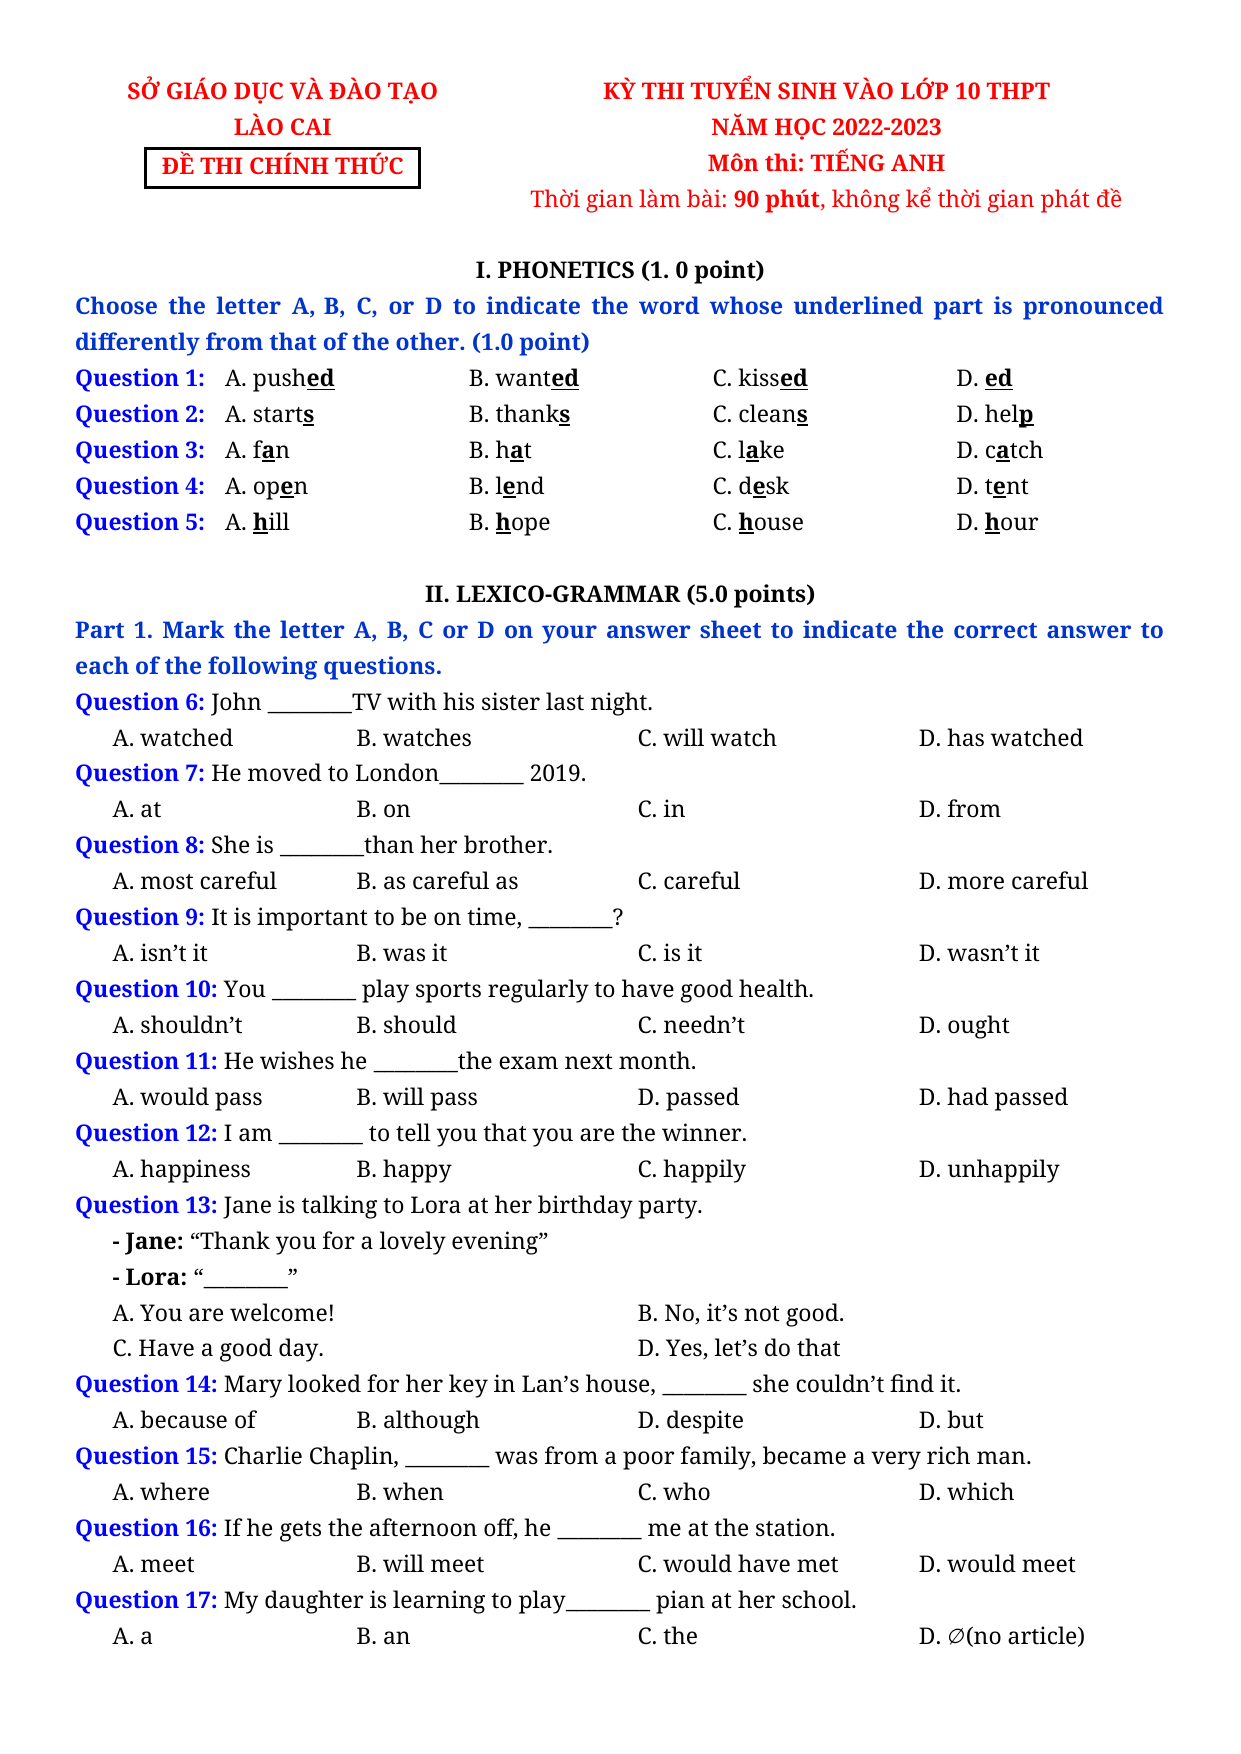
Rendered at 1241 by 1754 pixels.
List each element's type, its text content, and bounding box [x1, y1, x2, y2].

text Question 14: Mary looked for her key in Lan’s house, ________ she couldn’t find it. [75, 1368, 1165, 1399]
text A. a B. an C. the D. (no article) [75, 1620, 1165, 1651]
text Question 10: You ________ play sports regularly to have good health. [75, 973, 1165, 1004]
text Question 5: A. hill B. hope C. house D. hour [75, 506, 1165, 537]
text Question 8: She is ________than her brother. [75, 829, 1165, 861]
text Question 16: If he gets the afternoon off, he ________ me at the station. [75, 1512, 1165, 1543]
text A. meet B. will meet C. would have met D. would meet [75, 1548, 1165, 1579]
text Question 17: My daughter is learning to play________ pian at her school. [75, 1584, 1165, 1615]
text - Lora: “________” [75, 1261, 1165, 1292]
text Part 1. Mark the letter A, B, C or D on your answer sheet to indicate the correct answer to each of the following questions. [75, 614, 1165, 681]
text Question 2: A. starts B. thanks C. cleans D. help [75, 398, 1165, 429]
text Question 3: A. fan B. hat C. lake D. catch [75, 434, 1165, 465]
text A. happiness B. happy C. happily D. unhappily [75, 1153, 1165, 1184]
text Choose the letter A, B, C, or D to indicate the word whose underlined part is pronounced differently from that of the other. (1.0 point) [75, 290, 1165, 357]
text II. LEXICO-GRAMMAR (5.0 points) [75, 578, 1165, 609]
text Question 1: A. pushed B. wanted C. kissed D. ed [75, 362, 1165, 393]
text Question 4: A. open B. lend C. desk D. tent [75, 470, 1165, 501]
text Question 15: Charlie Chaplin, ________ was from a poor family, became a very rich man. [75, 1440, 1165, 1471]
text C. Have a good day. D. Yes, let’s do that [75, 1332, 1165, 1364]
text A. shouldn’t B. should C. needn’t D. ought [75, 1009, 1165, 1040]
text Question 9: It is important to be on time, ________? [75, 901, 1165, 932]
text A. You are welcome! B. No, it’s not good. [75, 1296, 1165, 1328]
text A. because of B. although D. despite D. but [75, 1404, 1165, 1436]
text A. watched B. watches C. will watch D. has watched [75, 721, 1165, 753]
text A. isn’t it B. was it C. is it D. wasn’t it [75, 937, 1165, 968]
text Question 6: John ________TV with his sister last night. [75, 686, 1165, 717]
table_header SỞ GIÁO DỤC VÀ ĐÀO TẠO LÀO CAI [76, 75, 489, 218]
text A. where B. when C. who D. which [75, 1476, 1165, 1507]
text Question 13: Jane is talking to Lora at her birthday party. [75, 1189, 1165, 1220]
text - Jane: “Thank you for a lovely evening” [75, 1224, 1165, 1256]
text Question 7: He moved to London________ 2019. [75, 757, 1165, 789]
text A. at B. on C. in D. from [75, 793, 1165, 824]
text A. most careful B. as careful as C. careful D. more careful [75, 865, 1165, 896]
text Question 12: I am ________ to tell you that you are the winner. [75, 1117, 1165, 1148]
text I. PHONETICS (1. 0 point) [75, 254, 1165, 286]
text A. would pass B. will pass D. passed D. had passed [75, 1081, 1165, 1112]
text Question 11: He wishes he ________the exam next month. [75, 1045, 1165, 1076]
table_header KỲ THI TUYỂN SINH VÀO LỚP 10 THPT NĂM HỌC 2022-2023 Môn thi: TIẾNG ANH Thời gian làm bài: 90 phút, không kể thời gian phát đề [489, 75, 1164, 218]
